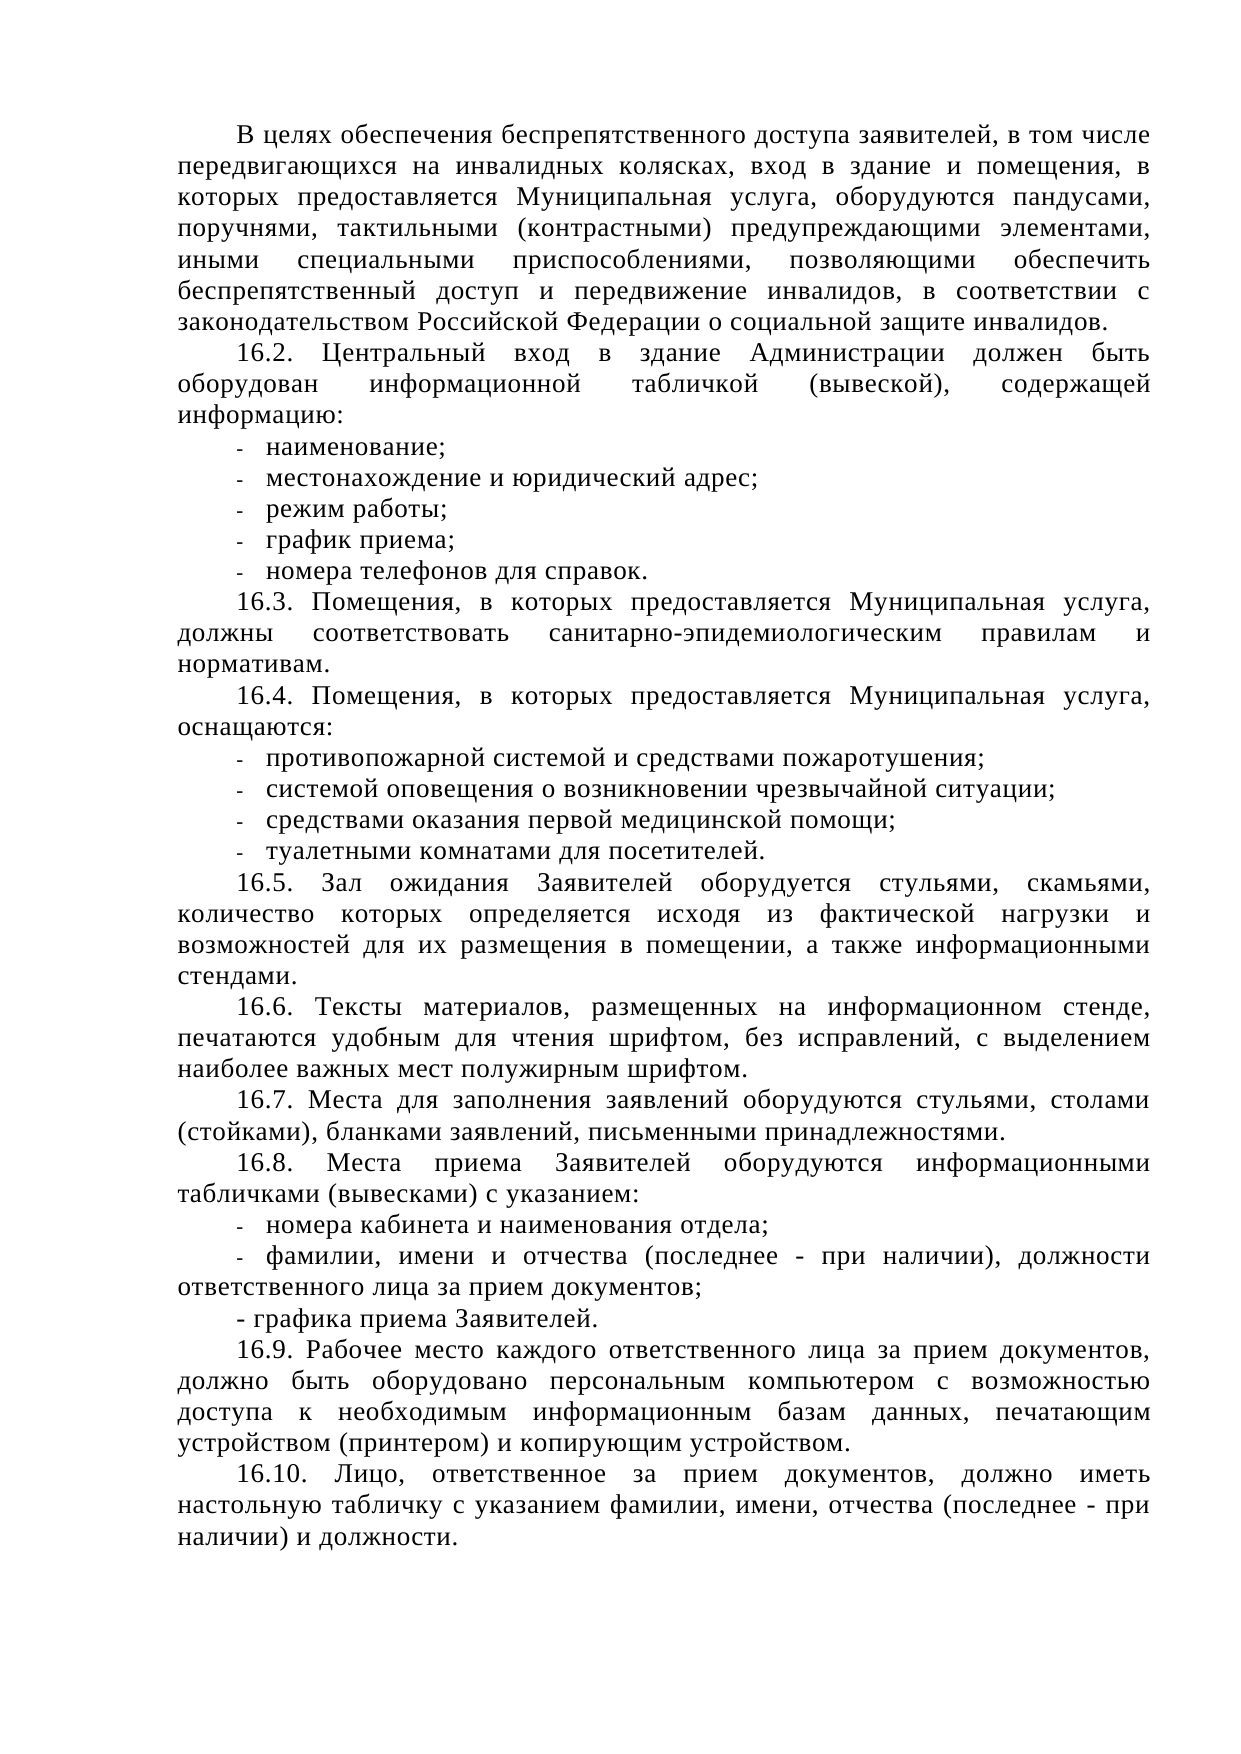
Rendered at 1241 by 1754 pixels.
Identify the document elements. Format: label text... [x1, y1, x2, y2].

list системой оповещения о возникновении чрезвычайной ситуации; [177, 772, 1152, 803]
list противопожарной системой и средствами пожаротушения; [177, 741, 1152, 772]
text 16.9. Рабочее место каждого ответственного лица за прием документов, должно быть оборудовано персональным компьютером с возможностью доступа к необходимым информационным базам данных, печатающим устройством (принтером) и копирующим устройством. [177, 1333, 1152, 1457]
list наименование; [177, 429, 1152, 461]
list график приема; [177, 523, 1152, 554]
list местонахождение и юридический адрес; [177, 461, 1152, 492]
text 16.7. Места для заполнения заявлений оборудуются стульями, столами (стойками), бланками заявлений, письменными принадлежностями. [177, 1084, 1152, 1146]
list номера кабинета и наименования отдела; [177, 1208, 1152, 1239]
text 16.10. Лицо, ответственное за прием документов, должно иметь настольную табличку с указанием фамилии, имени, отчества (последнее - при наличии) и должности. [177, 1457, 1152, 1551]
text 16.6. Тексты материалов, размещенных на информационном стенде, печатаются удобным для чтения шрифтом, без исправлений, с выделением наиболее важных мест полужирным шрифтом. [177, 990, 1152, 1084]
text 16.2. Центральный вход в здание Администрации должен быть оборудован информационной табличкой (вывеской), содержащей информацию: [177, 336, 1152, 429]
list фамилии, имени и отчества (последнее - при наличии), должности ответственного лица за прием документов; [177, 1239, 1152, 1302]
text 16.5. Зал ожидания Заявителей оборудуется стульями, скамьями, количество которых определяется исходя из фактической нагрузки и возможностей для их размещения в помещении, а также информационными стендами. [177, 866, 1152, 990]
list туалетными комнатами для посетителей. [177, 834, 1152, 866]
list номера телефонов для справок. [177, 554, 1152, 585]
text - графика приема Заявителей. [177, 1302, 1152, 1333]
text 16.3. Помещения, в которых предоставляется Муниципальная услуга, должны соответствовать санитарно-эпидемиологическим правилам и нормативам. [177, 585, 1152, 679]
text 16.4. Помещения, в которых предоставляется Муниципальная услуга, оснащаются: [177, 679, 1152, 741]
list режим работы; [177, 492, 1152, 523]
list средствами оказания первой медицинской помощи; [177, 803, 1152, 834]
text В целях обеспечения беспрепятственного доступа заявителей, в том числе передвигающихся на инвалидных колясках, вход в здание и помещения, в которых предоставляется Муниципальная услуга, оборудуются пандусами, поручнями, тактильными (контрастными) предупреждающими элементами, иными специальными приспособлениями, позволяющими обеспечить беспрепятственный доступ и передвижение инвалидов, в соответствии с законодательством Российской Федерации о социальной защите инвалидов. [177, 118, 1152, 336]
text 16.8. Места приема Заявителей оборудуются информационными табличками (вывесками) с указанием: [177, 1146, 1152, 1208]
